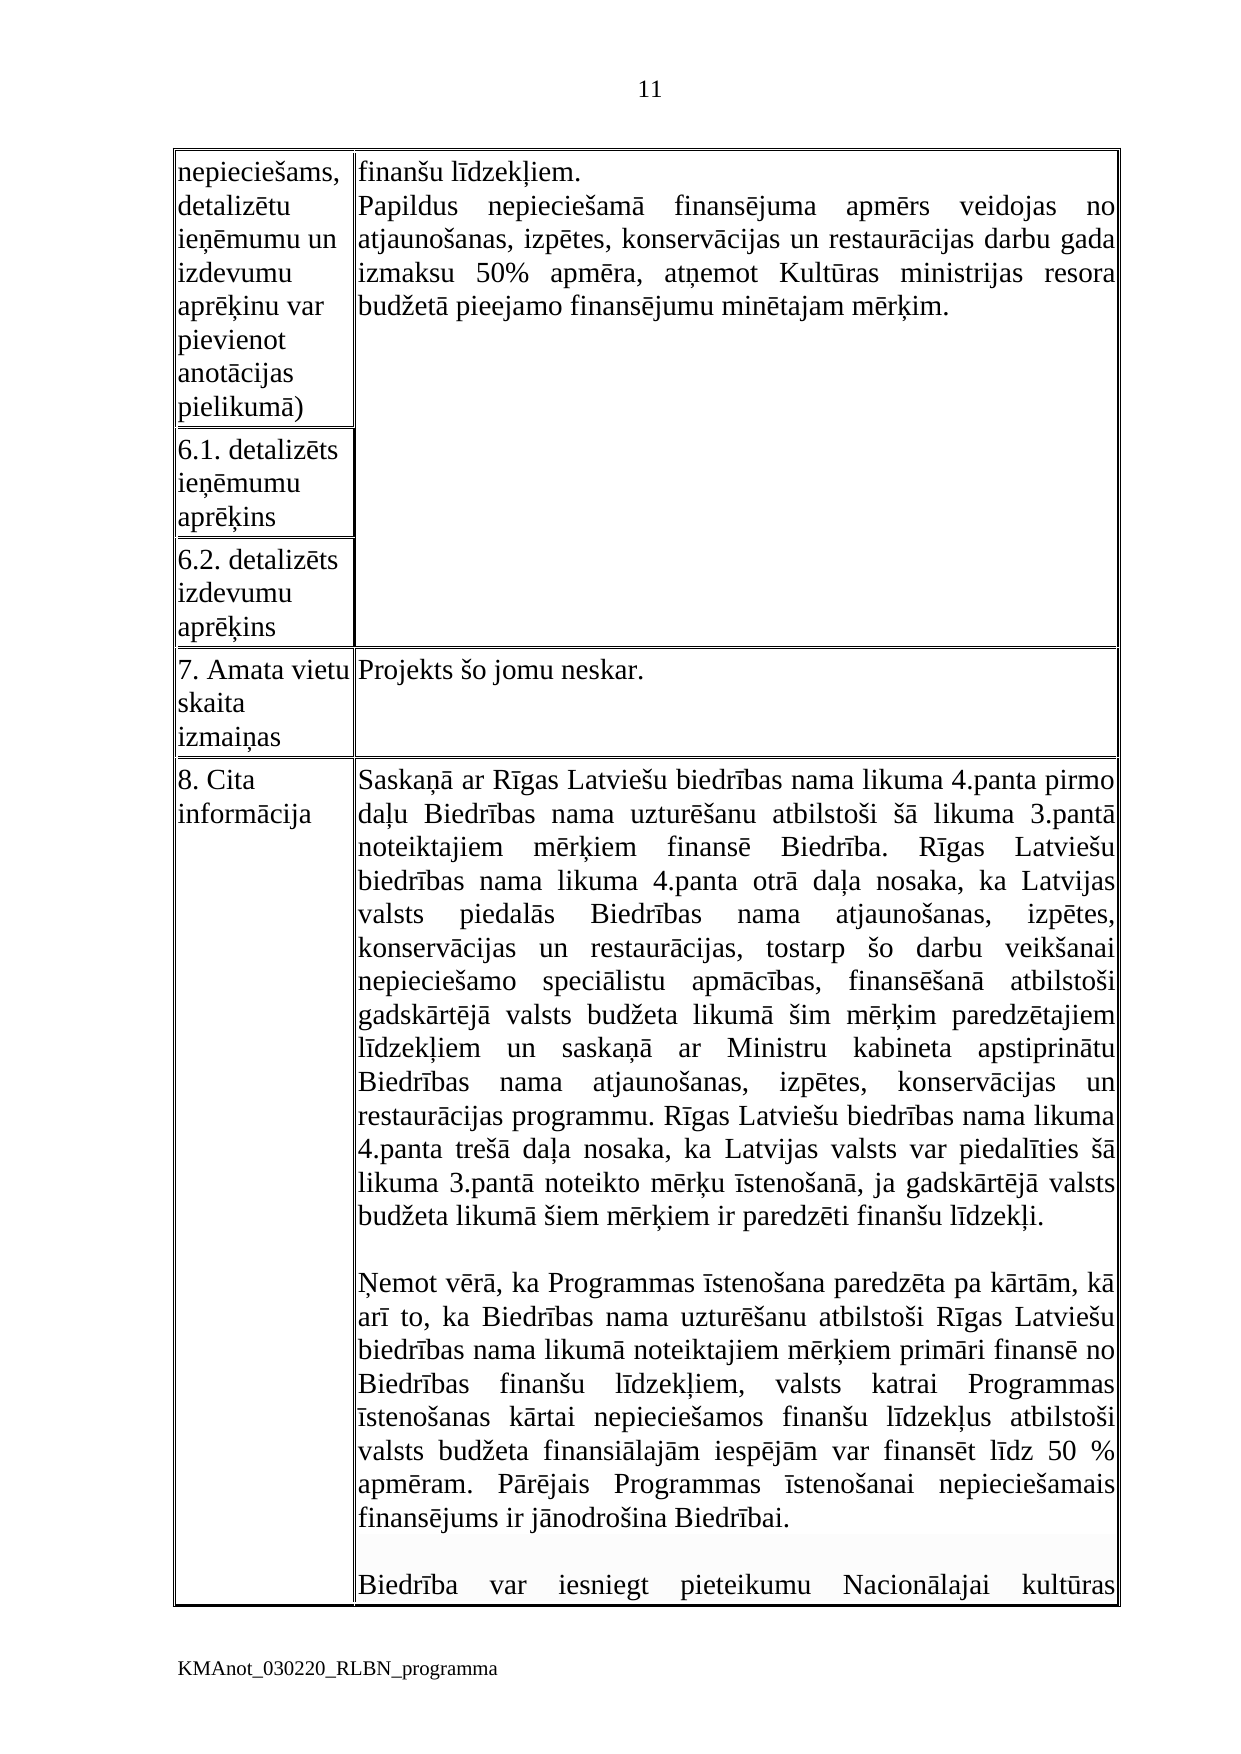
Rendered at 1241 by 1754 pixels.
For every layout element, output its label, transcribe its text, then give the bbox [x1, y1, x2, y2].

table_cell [355, 756, 1119, 1604]
table_cell 7. Amata vietu skaita izmaiņas [174, 646, 354, 756]
table_cell 6.1. detalizēts ieņēmumu aprēķins [174, 426, 354, 536]
table_cell Projekts šo jomu neskar. [355, 646, 1119, 756]
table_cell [176, 151, 354, 426]
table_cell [355, 151, 1117, 646]
table_cell 6.2. detalizēts izdevumu aprēķins [174, 536, 354, 646]
table_cell 8. Cita informācija [174, 756, 354, 1604]
